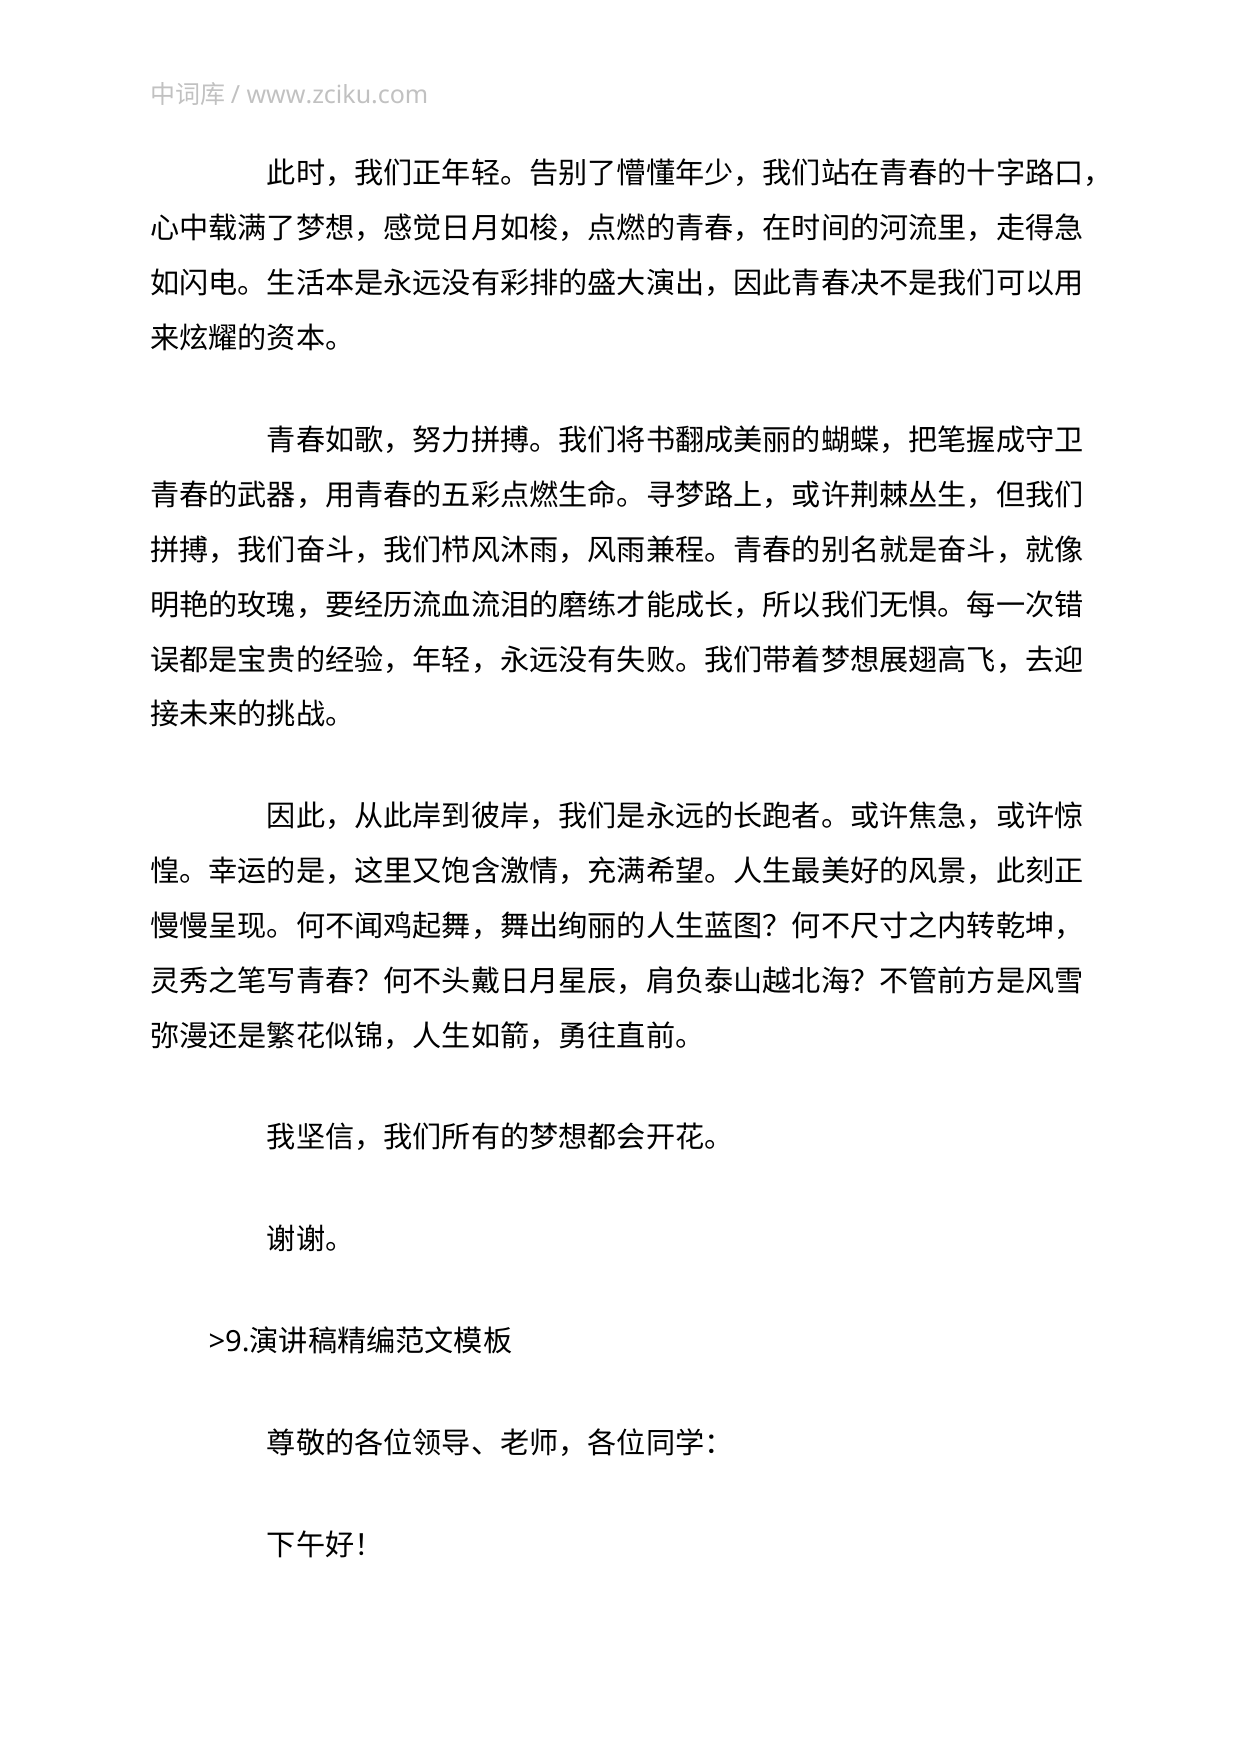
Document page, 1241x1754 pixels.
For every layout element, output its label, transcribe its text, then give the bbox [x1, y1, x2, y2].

text 我坚信，我们所有的梦想都会开花。 [150, 1114, 1090, 1156]
text 因此，从此岸到彼岸，我们是永远的长跑者。或许焦急，或许惊惶。幸运的是，这里又饱含激情，充满希望。人生最美好的风景，此刻正慢慢呈现。何不闻鸡起舞，舞出绚丽的人生蓝图？何不尺寸之内转乾坤，灵秀之笔写青春？何不头戴日月星辰，肩负泰山越北海？不管前方是风雪弥漫还是繁花似锦，人生如箭，勇往直前。 [150, 793, 1090, 1054]
text 此时，我们正年轻。告别了懵懂年少，我们站在青春的十字路口，心中载满了梦想，感觉日月如梭，点燃的青春，在时间的河流里，走得急如闪电。生活本是永远没有彩排的盛大演出，因此青春决不是我们可以用来炫耀的资本。 [150, 150, 1090, 357]
text 下午好！ [150, 1521, 1090, 1564]
text 尊敬的各位领导、老师，各位同学： [150, 1419, 1090, 1462]
text >9.演讲稿精编范文模板 [150, 1318, 1090, 1360]
text 谢谢。 [150, 1216, 1090, 1258]
text 青春如歌，努力拼搏。我们将书翻成美丽的蝴蝶，把笔握成守卫青春的武器，用青春的五彩点燃生命。寻梦路上，或许荆棘丛生，但我们拼搏，我们奋斗，我们栉风沐雨，风雨兼程。青春的别名就是奋斗，就像明艳的玫瑰，要经历流血流泪的磨练才能成长，所以我们无惧。每一次错误都是宝贵的经验，年轻，永远没有失败。我们带着梦想展翅高飞，去迎接未来的挑战。 [150, 416, 1090, 733]
